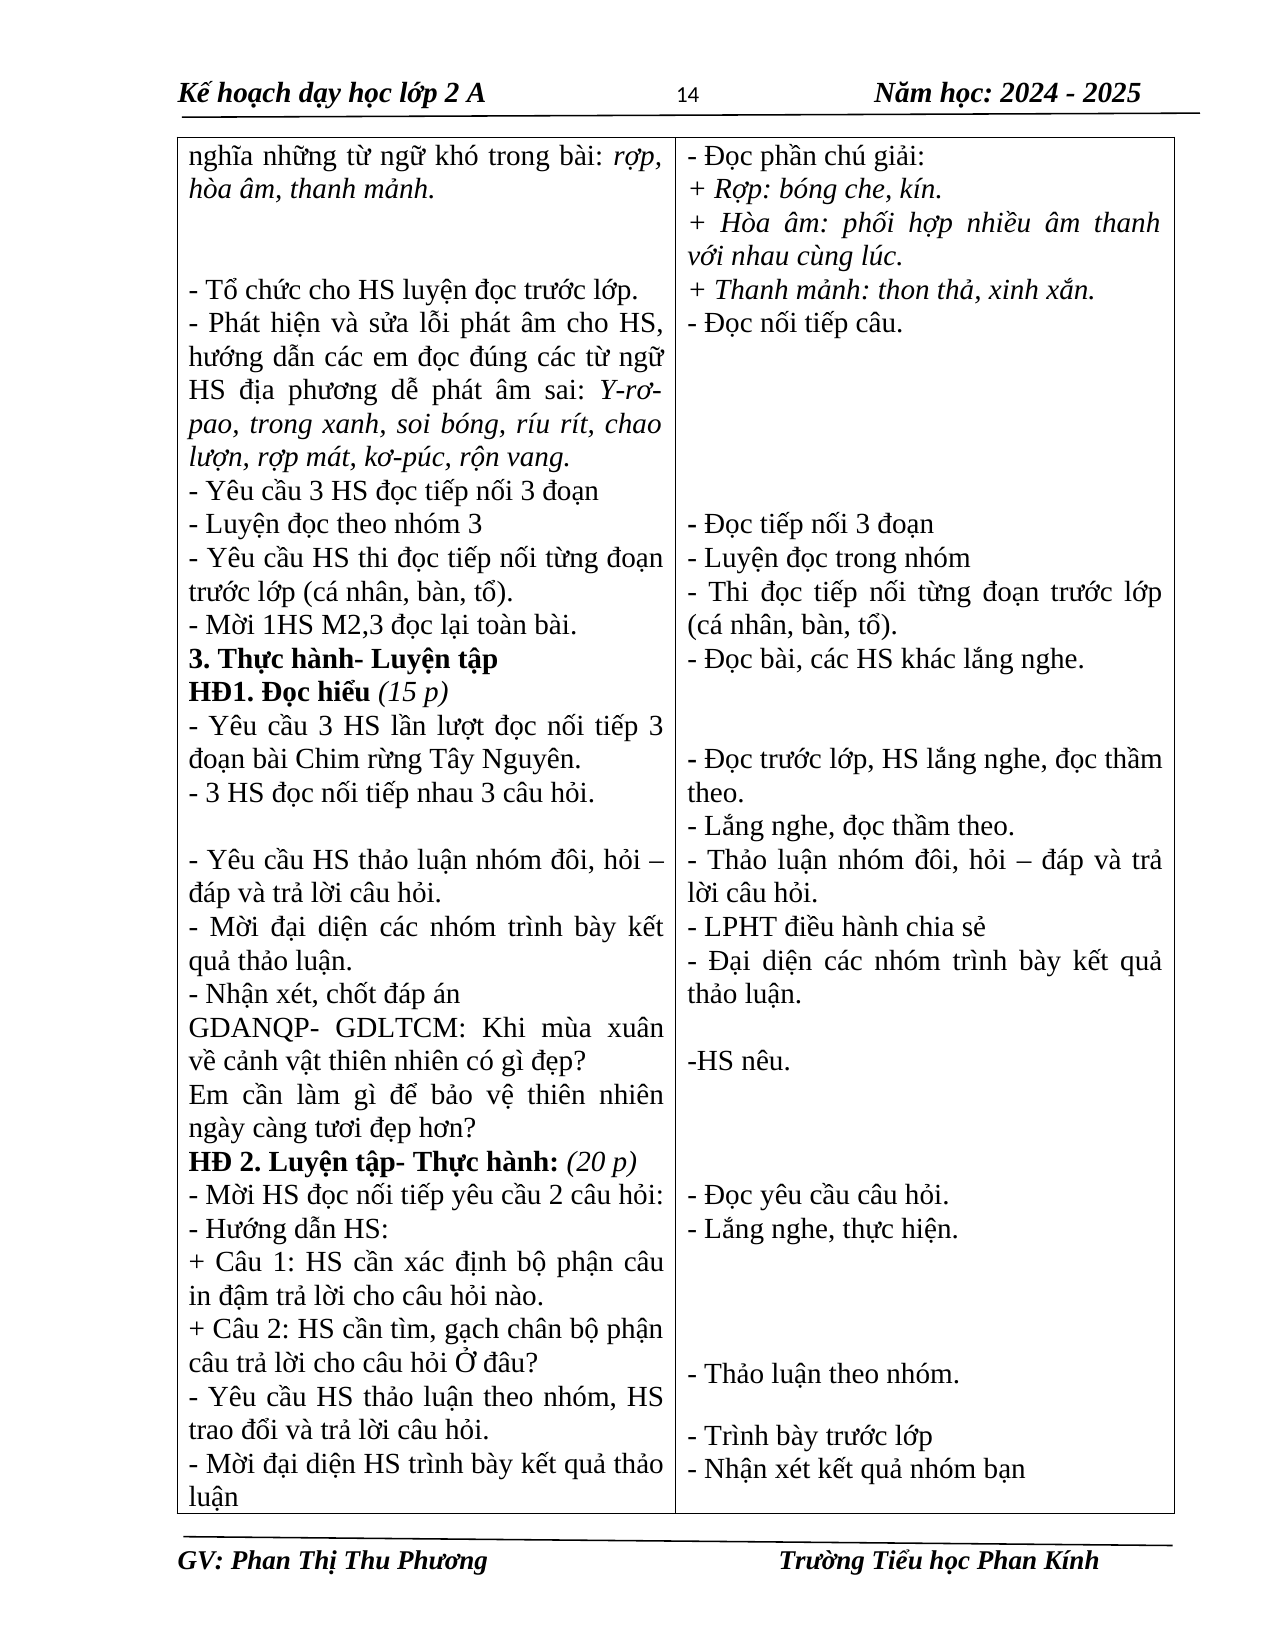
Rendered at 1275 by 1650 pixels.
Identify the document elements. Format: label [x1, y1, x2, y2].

table_cell [676, 138, 1174, 1513]
table_cell [178, 138, 675, 1513]
